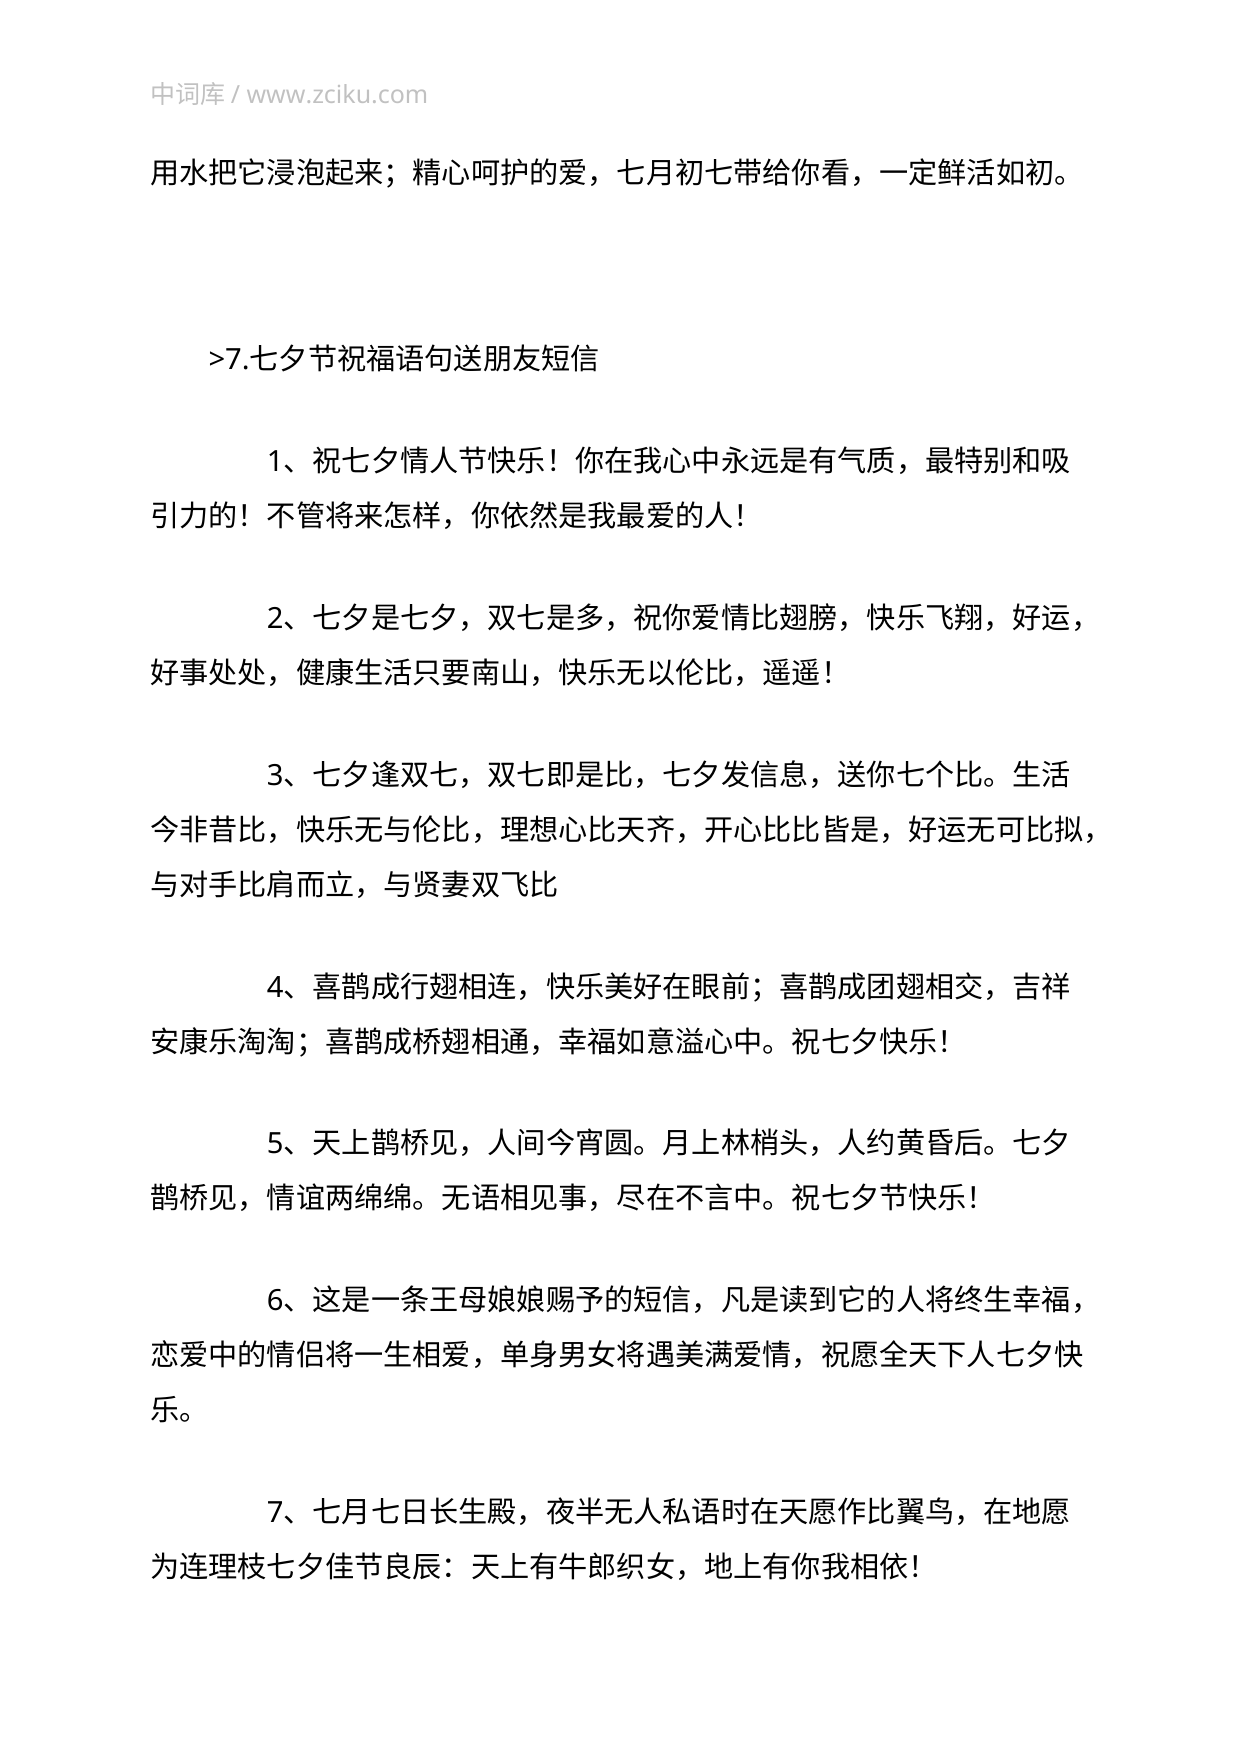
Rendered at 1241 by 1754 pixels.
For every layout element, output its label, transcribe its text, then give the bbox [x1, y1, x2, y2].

text 5、天上鹊桥见，人间今宵圆。月上林梢头，人约黄昏后。七夕鹊桥见，情谊两绵绵。无语相见事，尽在不言中。祝七夕节快乐！ [150, 1120, 1090, 1217]
text 1、祝七夕情人节快乐！你在我心中永远是有气质，最特别和吸引力的！不管将来怎样，你依然是我最爱的人！ [150, 438, 1090, 535]
text 3、七夕逢双七，双七即是比，七夕发信息，送你七个比。生活今非昔比，快乐无与伦比，理想心比天齐，开心比比皆是，好运无可比拟，与对手比肩而立，与贤妻双飞比 [150, 751, 1090, 904]
text 7、七月七日长生殿，夜半无人私语时在天愿作比翼鸟，在地愿为连理枝七夕佳节良辰：天上有牛郎织女，地上有你我相依！ [150, 1488, 1090, 1586]
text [150, 150, 1090, 192]
text 6、这是一条王母娘娘赐予的短信，凡是读到它的人将终生幸福，恋爱中的情侣将一生相爱，单身男女将遇美满爱情，祝愿全天下人七夕快乐。 [150, 1277, 1090, 1429]
text 4、喜鹊成行翅相连，快乐美好在眼前；喜鹊成团翅相交，吉祥安康乐淘淘；喜鹊成桥翅相通，幸福如意溢心中。祝七夕快乐！ [150, 963, 1090, 1060]
text 2、七夕是七夕，双七是多，祝你爱情比翅膀，快乐飞翔，好运，好事处处，健康生活只要南山，快乐无以伦比，遥遥！ [150, 595, 1090, 692]
text >7.七夕节祝福语句送朋友短信 [150, 336, 1090, 378]
